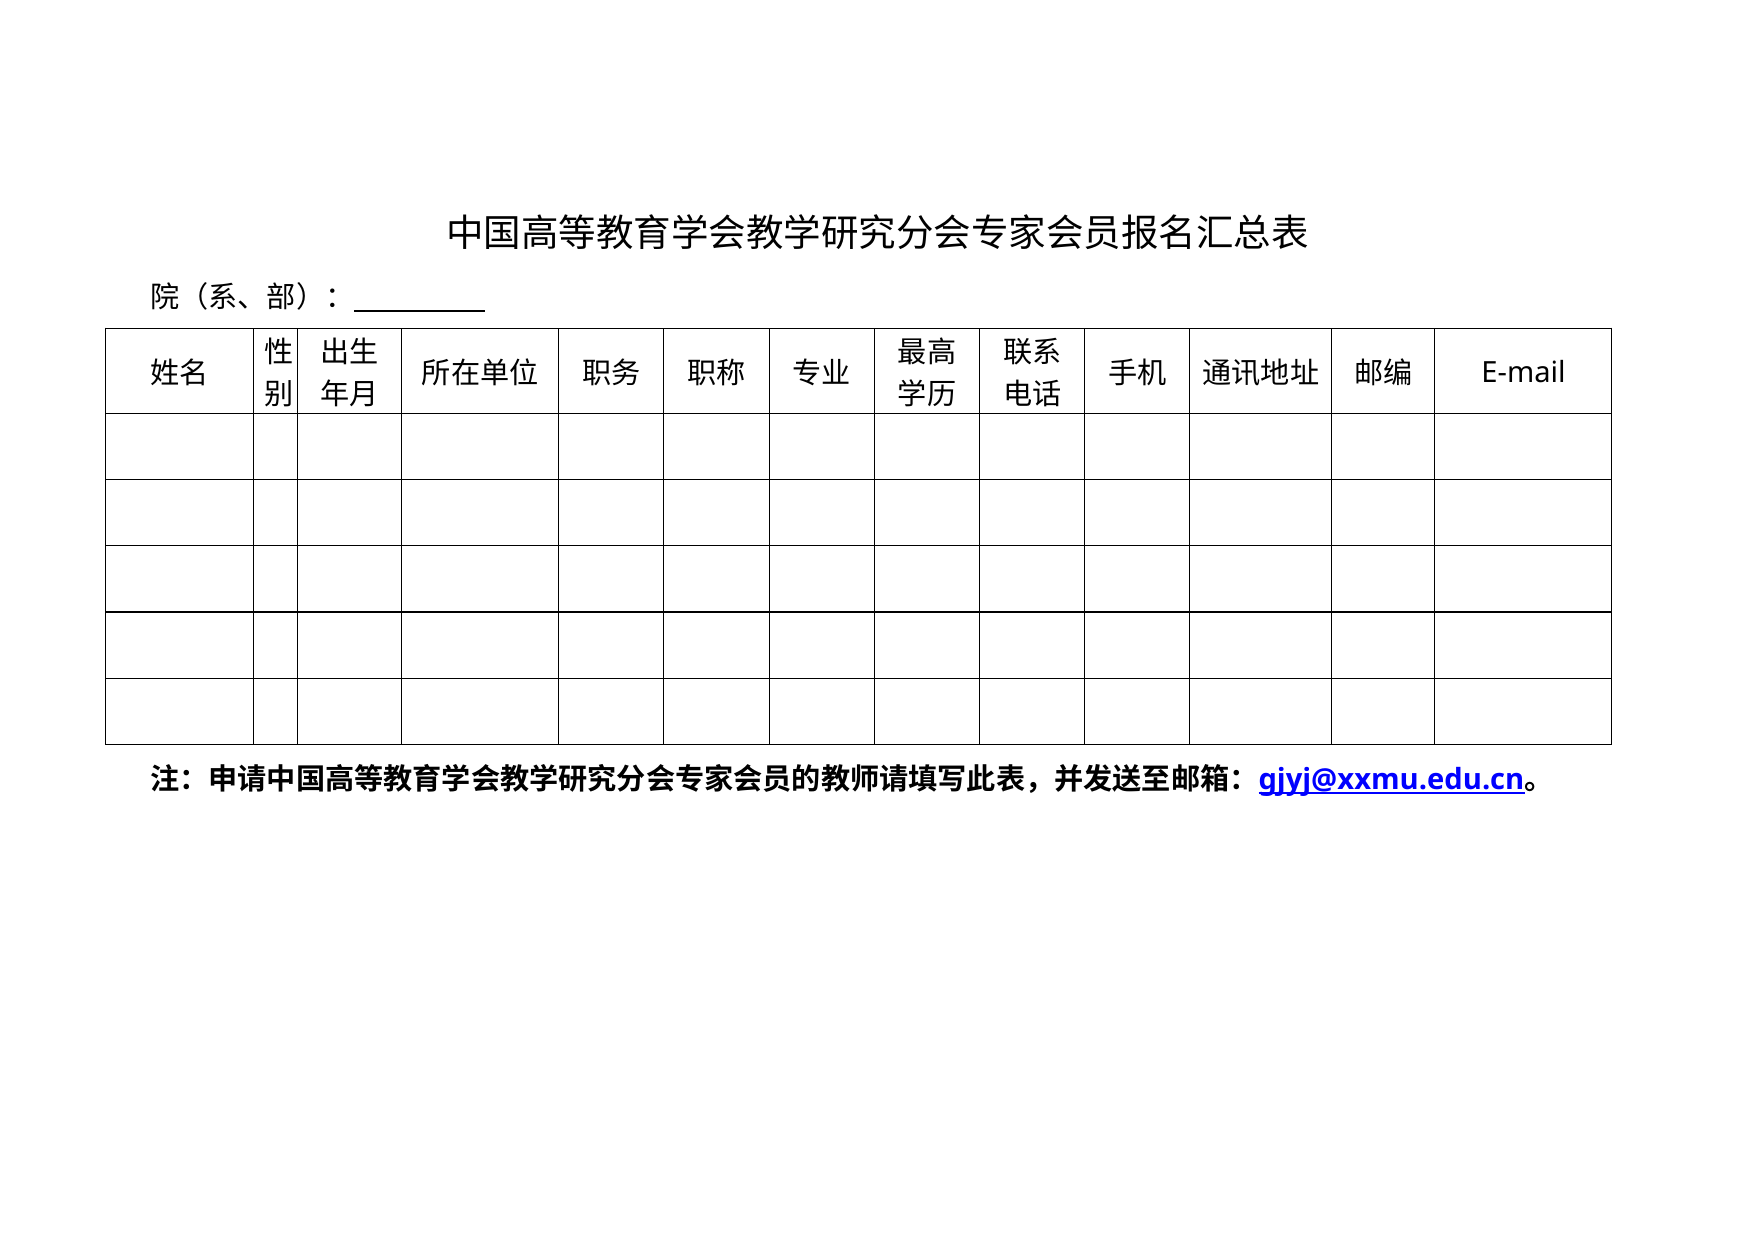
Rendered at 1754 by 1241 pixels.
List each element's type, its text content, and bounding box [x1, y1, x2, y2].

table_cell [1435, 414, 1611, 479]
table_cell [1190, 480, 1331, 545]
table_header 专业 [770, 329, 874, 413]
table_cell [980, 480, 1084, 545]
text 注：申请中国高等教育学会教学研究分会专家会员的教师请填写此表，并发送至邮箱：gjyj@xxmu.edu.cn。 [150, 745, 1604, 809]
table_cell [106, 414, 253, 479]
table_cell [1435, 613, 1611, 677]
table_cell [1190, 679, 1331, 743]
table_cell [298, 679, 401, 743]
table_cell [254, 414, 297, 479]
table_cell [1085, 613, 1189, 677]
text 院（系、部）： [150, 263, 1604, 328]
table_cell [1332, 480, 1434, 545]
table_header 出生年月 [298, 329, 401, 413]
text 中国高等教育学会教学研究分会专家会员报名汇总表 [150, 198, 1604, 263]
table_cell [559, 414, 663, 479]
table_cell [980, 414, 1084, 479]
table_cell [106, 546, 253, 611]
table_header 通讯地址 [1190, 329, 1331, 413]
table_cell [1085, 480, 1189, 545]
table_header 姓名 [106, 329, 253, 413]
table_header 所在单位 [402, 329, 558, 413]
table_cell [770, 480, 874, 545]
table_cell [106, 679, 253, 743]
table_header 职务 [559, 329, 663, 413]
table_cell [1435, 546, 1611, 611]
table_cell [559, 546, 663, 611]
table_cell [875, 414, 979, 479]
table_cell [1190, 546, 1331, 611]
table_cell [875, 679, 979, 743]
table_cell [664, 414, 769, 479]
table_cell [1085, 546, 1189, 611]
table_cell [875, 480, 979, 545]
table_cell [770, 679, 874, 743]
table_cell [664, 679, 769, 743]
table_cell [1435, 679, 1611, 743]
table_cell [1332, 414, 1434, 479]
table_cell [254, 546, 297, 611]
table_cell [1190, 613, 1331, 677]
table_cell [1332, 679, 1434, 743]
table_cell [770, 613, 874, 677]
table_cell [980, 613, 1084, 677]
table_cell [298, 613, 401, 677]
table_cell [106, 480, 253, 545]
table_cell [1085, 414, 1189, 479]
table_cell [875, 546, 979, 611]
table_cell [106, 613, 253, 677]
table_cell [254, 679, 297, 743]
table_cell [770, 414, 874, 479]
table_cell [298, 480, 401, 545]
table_cell [254, 613, 297, 677]
table_cell [1190, 414, 1331, 479]
table_cell [559, 480, 663, 545]
table_header E-mail [1435, 329, 1611, 413]
table_cell [1332, 546, 1434, 611]
table_cell [664, 613, 769, 677]
table_cell [664, 546, 769, 611]
table_cell [402, 679, 558, 743]
table_cell [402, 613, 558, 677]
table_cell [559, 679, 663, 743]
table_cell [770, 546, 874, 611]
table_cell [402, 546, 558, 611]
table_cell [1085, 679, 1189, 743]
table_header 最高学历 [875, 329, 979, 413]
table_cell [402, 480, 558, 545]
table_cell [559, 613, 663, 677]
table_header 职称 [664, 329, 769, 413]
table_cell [980, 679, 1084, 743]
table_cell [875, 613, 979, 677]
table_cell [254, 480, 297, 545]
table_cell [664, 480, 769, 545]
table_header 性别 [254, 329, 297, 413]
table_cell [1435, 480, 1611, 545]
table_cell [298, 414, 401, 479]
table_cell [298, 546, 401, 611]
table_cell [980, 546, 1084, 611]
table_cell [1332, 613, 1434, 677]
table_header 联系电话 [980, 329, 1084, 413]
table_cell [402, 414, 558, 479]
table_header 邮编 [1332, 329, 1434, 413]
table_header 手机 [1085, 329, 1189, 413]
